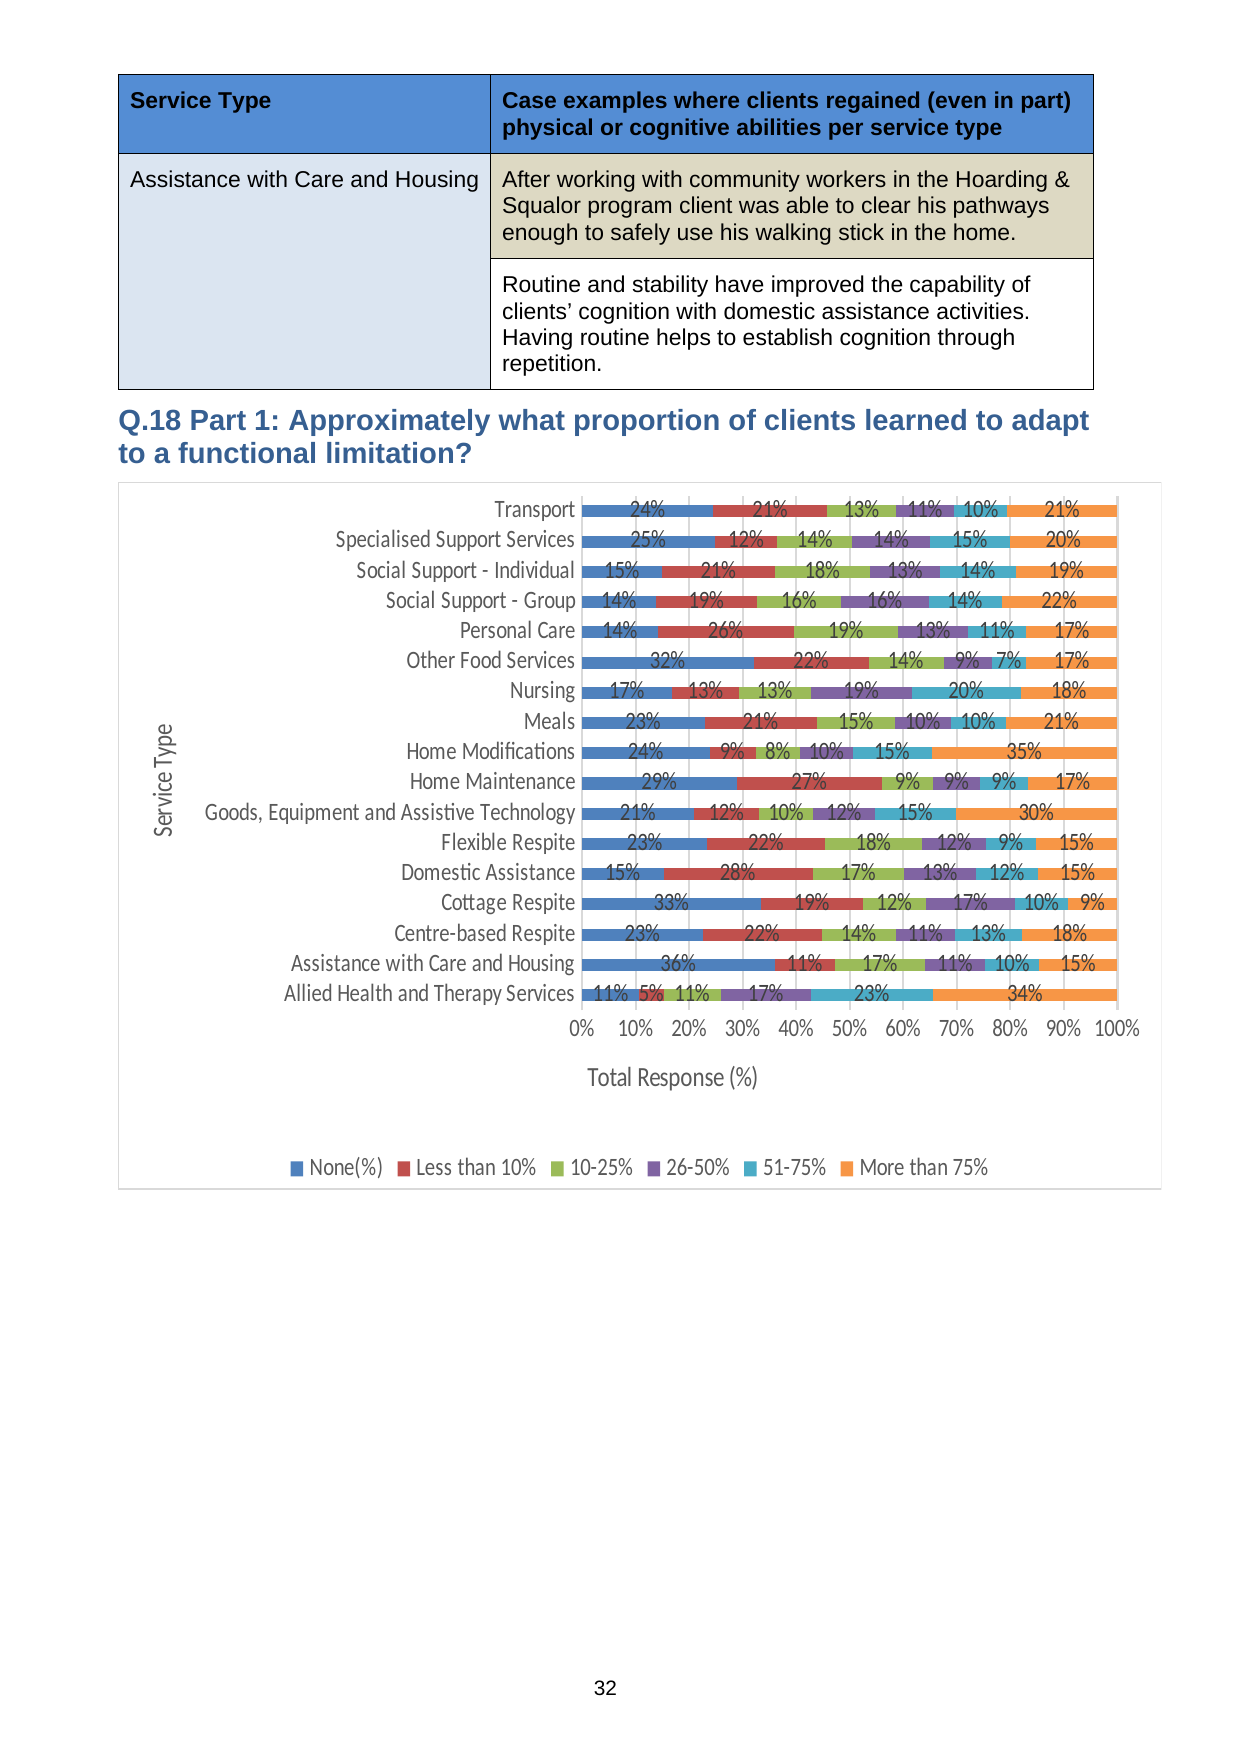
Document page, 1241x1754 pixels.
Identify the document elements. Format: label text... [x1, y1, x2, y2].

table_cell Assistance with Care and Housing [119, 154, 490, 389]
table_header Service Type [119, 75, 490, 153]
table_header Case examples where clients regained (even in part) physical or cognitive abilities per service type [491, 75, 1093, 153]
table_cell After working with community workers in the Hoarding & Squalor program client was able to clear his pathways enough to safely use his walking stick in the home. [491, 154, 1093, 258]
table_cell Routine and stability have improved the capability of clients’ cognition with domestic assistance activities. Having routine helps to establish cognition through repetition. [491, 259, 1093, 389]
subtitle Q.18 Part 1: Approximately what proportion of clients learned to adapt to a functional limitation? [118, 403, 1092, 470]
